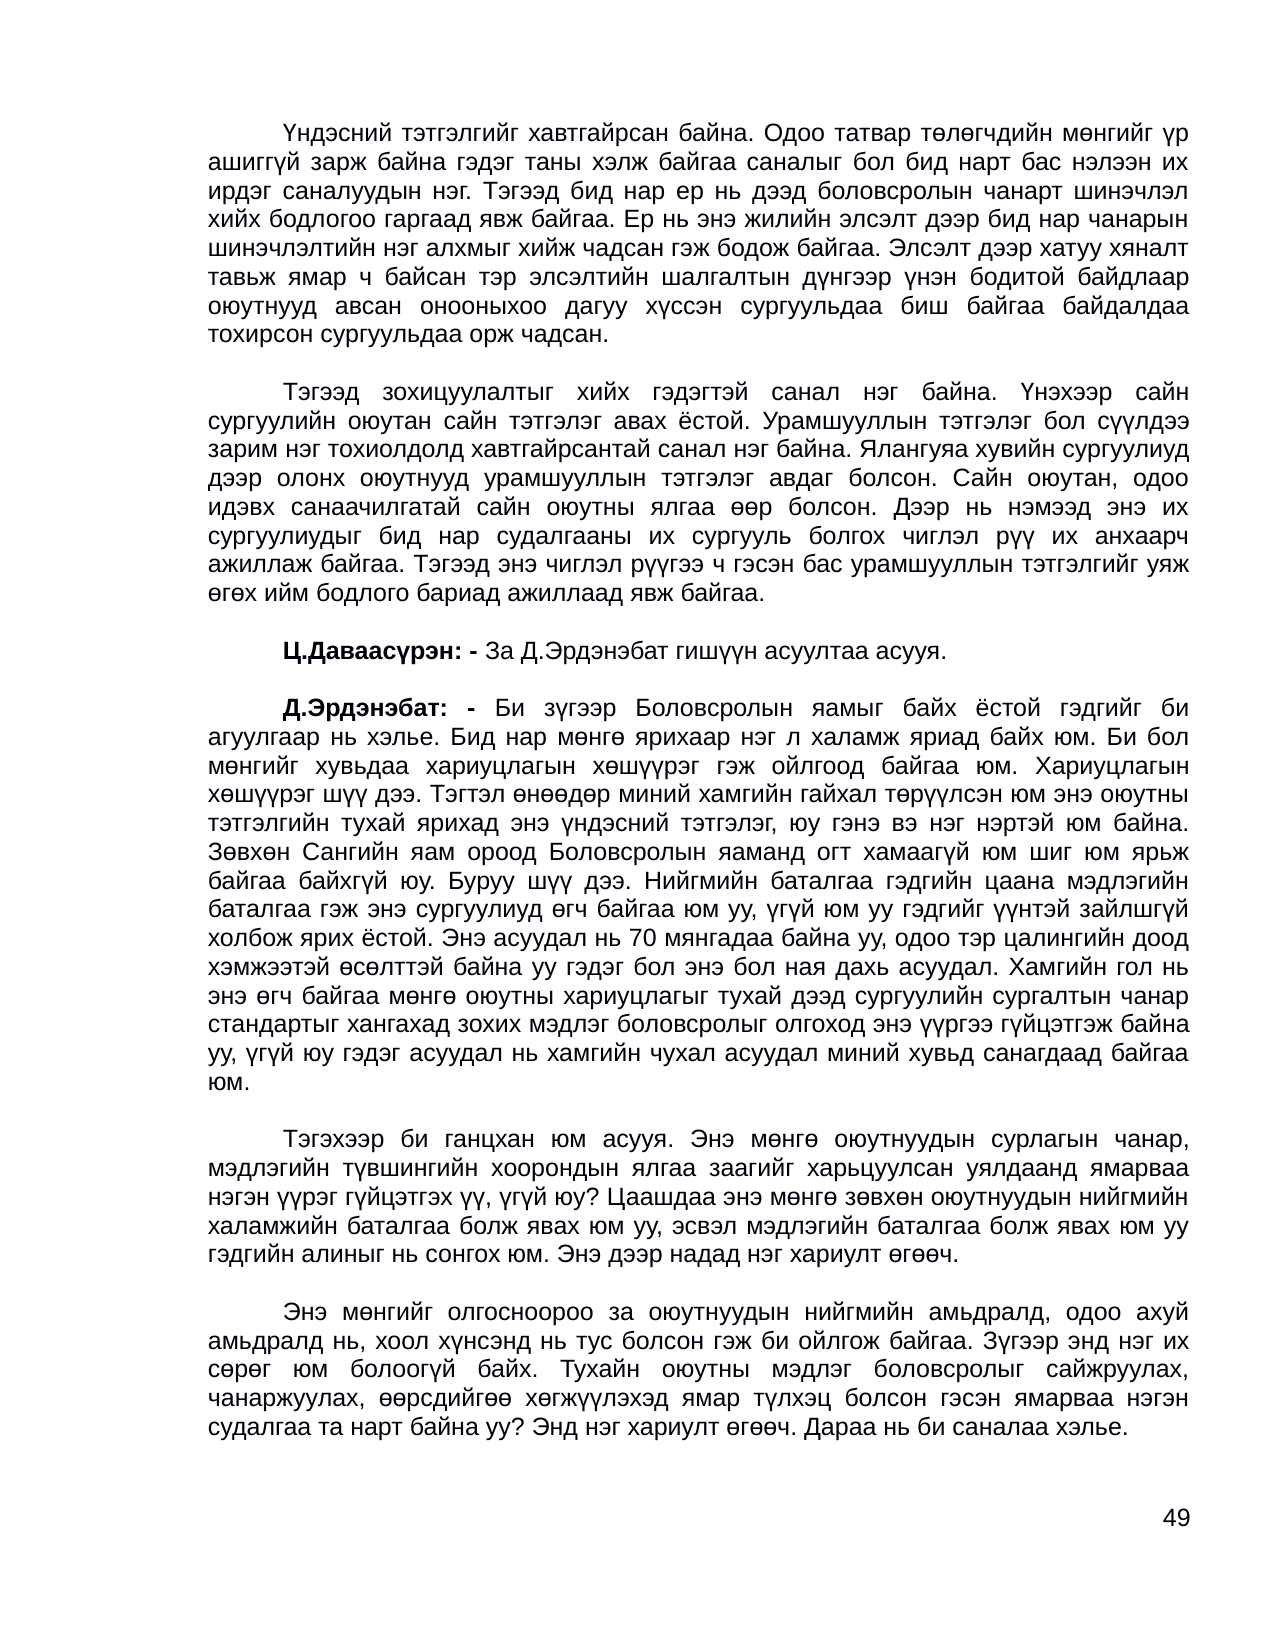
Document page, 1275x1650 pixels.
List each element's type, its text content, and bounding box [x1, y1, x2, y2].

text Тэгээд зохицуулалтыг хийх гэдэгтэй санал нэг байна. Үнэхээр сайн сургуулийн оюутан сайн тэтгэлэг авах ёстой. Урамшууллын тэтгэлэг бол сүүлдээ зарим нэг тохиолдолд хавтгайрсантай санал нэг байна. Ялангуяа хувийн сургуулиуд дээр олонх оюутнууд урамшууллын тэтгэлэг авдаг болсон. Сайн оюутан, одоо идэвх санаачилгатай сайн оюутны ялгаа өөр болсон. Дээр нь нэмээд энэ их сургуулиудыг бид нар судалгааны их сургууль болгох чиглэл рүү их анхаарч ажиллаж байгаа. Тэгээд энэ чиглэл рүүгээ ч гэсэн бас урамшууллын тэтгэлгийг уяж өгөх ийм бодлого бариад ажиллаад явж байгаа. [208, 377, 1190, 607]
text Д.Эрдэнэбат: - Би зүгээр Боловсролын яамыг байх ёстой гэдгийг би агуулгаар нь хэлье. Бид нар мөнгө ярихаар нэг л халамж яриад байх юм. Би бол мөнгийг хувьдаа хариуцлагын хөшүүрэг гэж ойлгоод байгаа юм. Хариуцлагын хөшүүрэг шүү дээ. Тэгтэл өнөөдөр миний хамгийн гайхал төрүүлсэн юм энэ оюутны тэтгэлгийн тухай ярихад энэ үндэсний тэтгэлэг, юу гэнэ вэ нэг нэртэй юм байна. Зөвхөн Сангийн яам ороод Боловсролын яаманд огт хамаагүй юм шиг юм ярьж байгаа байхгүй юу. Буруу шүү дээ. Нийгмийн баталгаа гэдгийн цаана мэдлэгийн баталгаа гэж энэ сургуулиуд өгч байгаа юм уу, үгүй юм уу гэдгийг үүнтэй зайлшгүй холбож ярих ёстой. Энэ асуудал нь 70 мянгадаа байна уу, одоо тэр цалингийн доод хэмжээтэй өсөлттэй байна уу гэдэг бол энэ бол ная дахь асуудал. Хамгийн гол нь энэ өгч байгаа мөнгө оюутны хариуцлагыг тухай дээд сургуулийн сургалтын чанар стандартыг хангахад зохих мэдлэг боловсролыг олгоход энэ үүргээ гүйцэтгэж байна уу, үгүй юу гэдэг асуудал нь хамгийн чухал асуудал миний хувьд санагдаад байгаа юм. [208, 693, 1190, 1096]
text Энэ мөнгийг олгосноороо за оюутнуудын нийгмийн амьдралд, одоо ахуй амьдралд нь, хоол хүнсэнд нь тус болсон гэж би ойлгож байгаа. Зүгээр энд нэг их сөрөг юм болоогүй байх. Тухайн оюутны мэдлэг боловсролыг сайжруулах, чанаржуулах, өөрсдийгөө хөгжүүлэхэд ямар түлхэц болсон гэсэн ямарваа нэгэн судалгаа та нарт байна уу? Энд нэг хариулт өгөөч. Дараа нь би саналаа хэлье. [208, 1297, 1190, 1441]
text Ц.Даваасүрэн: - За Д.Эрдэнэбат гишүүн асуултаа асууя. [208, 636, 1190, 664]
text Үндэсний тэтгэлгийг хавтгайрсан байна. Одоо татвар төлөгчдийн мөнгийг үр ашиггүй зарж байна гэдэг таны хэлж байгаа саналыг бол бид нарт бас нэлээн их ирдэг саналуудын нэг. Тэгээд бид нар ер нь дээд боловсролын чанарт шинэчлэл хийх бодлогоо гаргаад явж байгаа. Ер нь энэ жилийн элсэлт дээр бид нар чанарын шинэчлэлтийн нэг алхмыг хийж чадсан гэж бодож байгаа. Элсэлт дээр хатуу хяналт тавьж ямар ч байсан тэр элсэлтийн шалгалтын дүнгээр үнэн бодитой байдлаар оюутнууд авсан онооныхоо дагуу хүссэн сургуульдаа биш байгаа байдалдаа тохирсон сургуульдаа орж чадсан. [208, 118, 1190, 348]
text Тэгэхээр би ганцхан юм асууя. Энэ мөнгө оюутнуудын сурлагын чанар, мэдлэгийн түвшингийн хоорондын ялгаа заагийг харьцуулсан уялдаанд ямарваа нэгэн үүрэг гүйцэтгэх үү, үгүй юу? Цаашдаа энэ мөнгө зөвхөн оюутнуудын нийгмийн халамжийн баталгаа болж явах юм уу, эсвэл мэдлэгийн баталгаа болж явах юм уу гэдгийн алиныг нь сонгох юм. Энэ дээр надад нэг хариулт өгөөч. [208, 1124, 1190, 1268]
